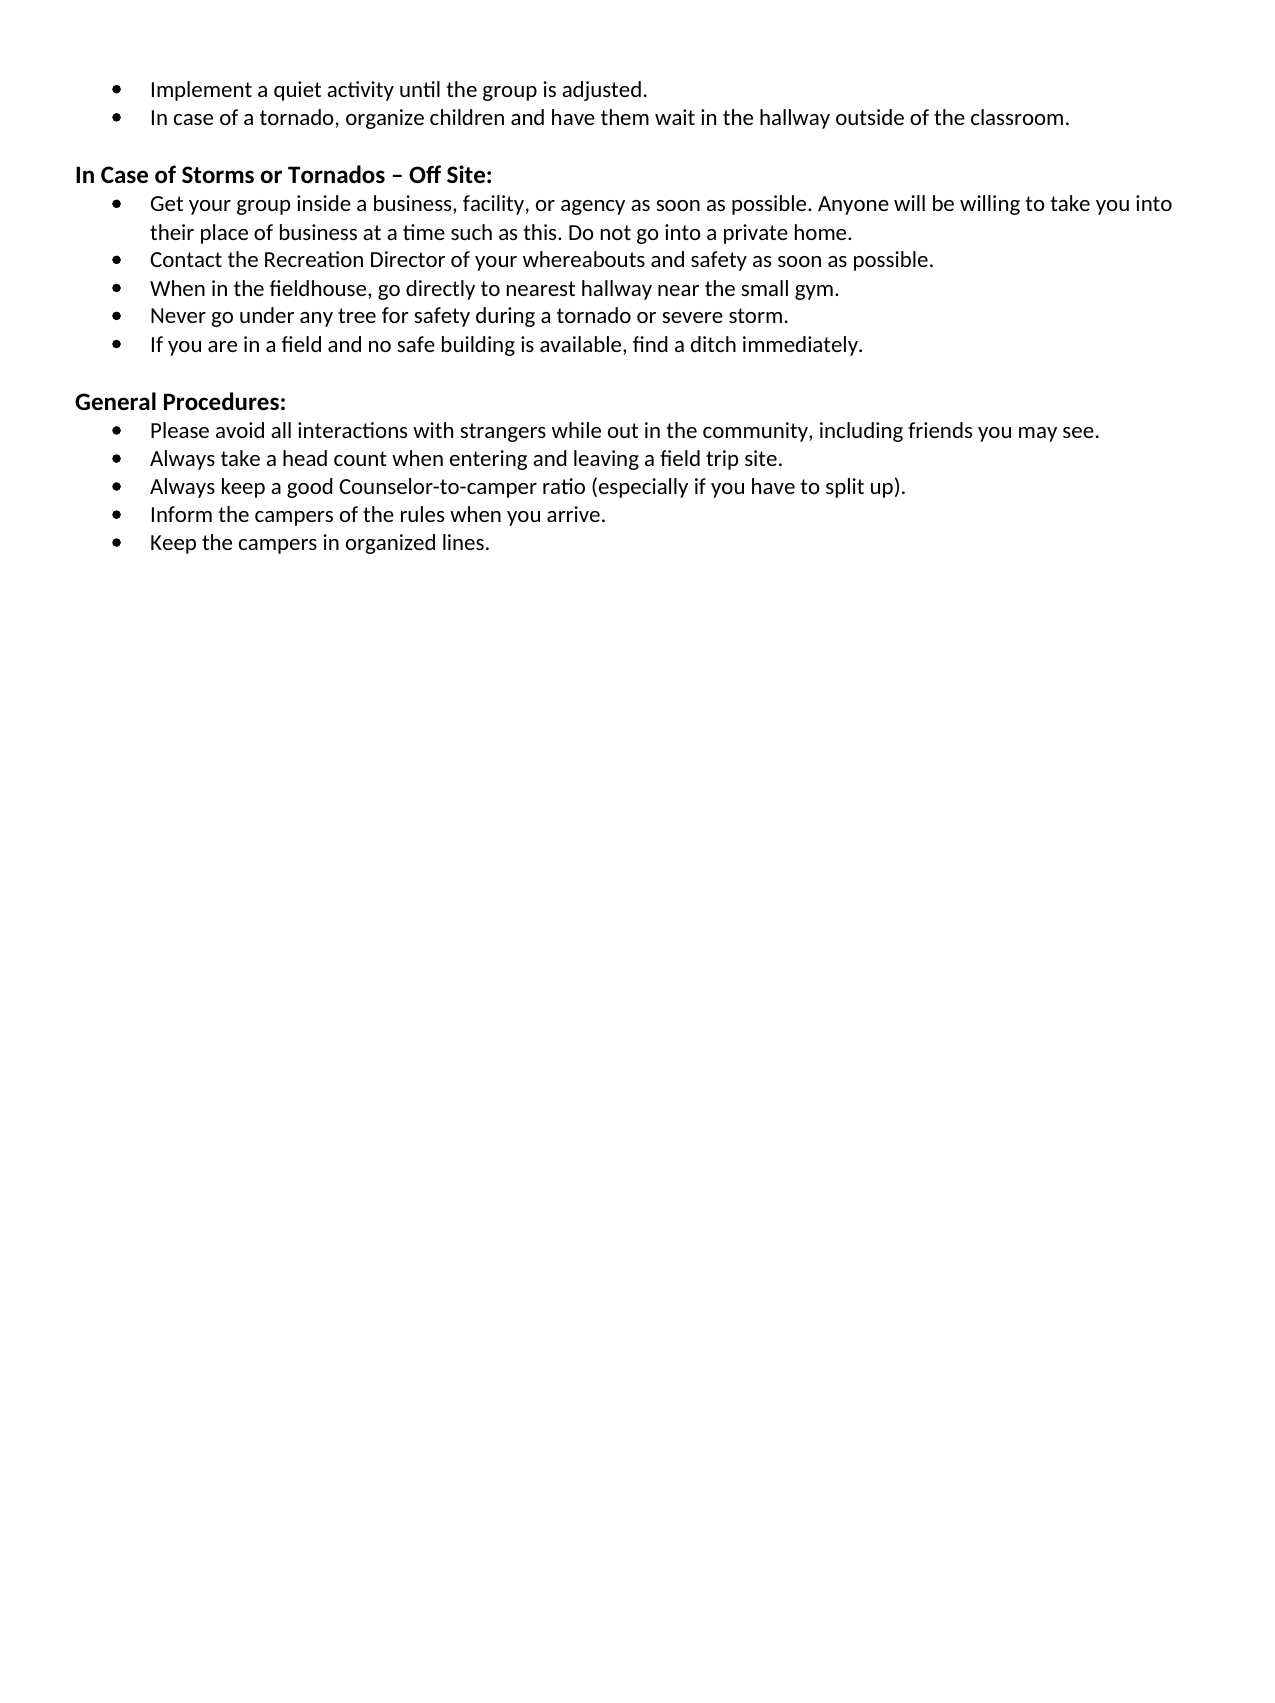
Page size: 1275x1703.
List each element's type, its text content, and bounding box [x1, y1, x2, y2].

list In case of a tornado, organize children and have them wait in the hallway outside of the classroom. [112, 103, 1200, 131]
text In Case of Storms or Tornados – Off Site: [75, 159, 1200, 189]
list Always take a head count when entering and leaving a field trip site. [112, 444, 1200, 472]
list Please avoid all interactions with strangers while out in the community, including friends you may see. [112, 416, 1200, 444]
list When in the fieldhouse, go directly to nearest hallway near the small gym. [112, 274, 1200, 302]
text General Procedures: [75, 386, 1200, 416]
list Get your group inside a business, facility, or agency as soon as possible. Anyone will be willing to take you into their place of business at a time such as this. Do not go into a private home. [112, 189, 1200, 246]
list Implement a quiet activity until the group is adjusted. [112, 75, 1200, 103]
list Always keep a good Counselor-to-camper ratio (especially if you have to split up). [112, 472, 1200, 500]
list Never go under any tree for safety during a tornado or severe storm. [112, 302, 1200, 330]
list Contact the Recreation Director of your whereabouts and safety as soon as possible. [112, 246, 1200, 274]
list Inform the campers of the rules when you arrive. [112, 500, 1200, 528]
list Keep the campers in organized lines. [112, 528, 1200, 556]
list If you are in a field and no safe building is available, find a ditch immediately. [112, 330, 1200, 358]
